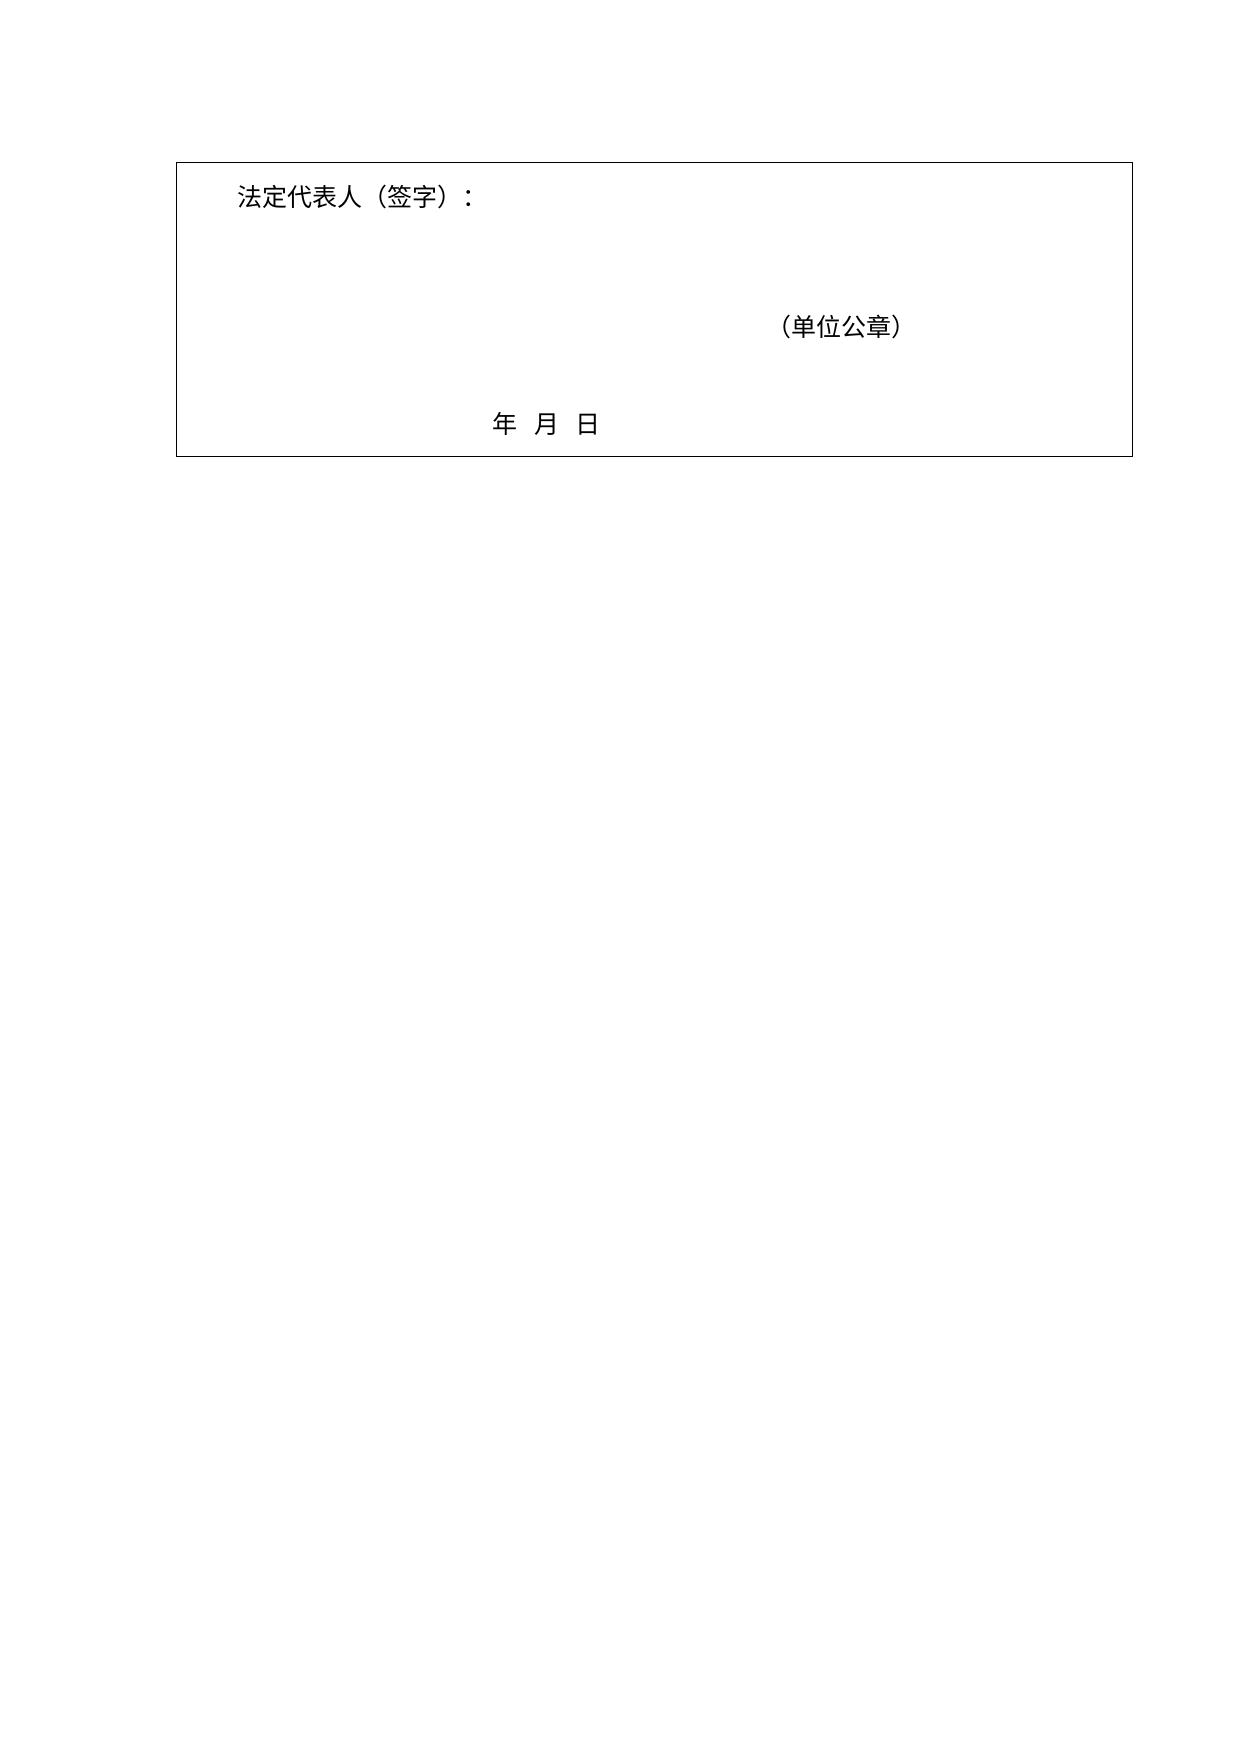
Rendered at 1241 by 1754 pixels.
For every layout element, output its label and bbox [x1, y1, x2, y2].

table_cell [177, 163, 1132, 456]
